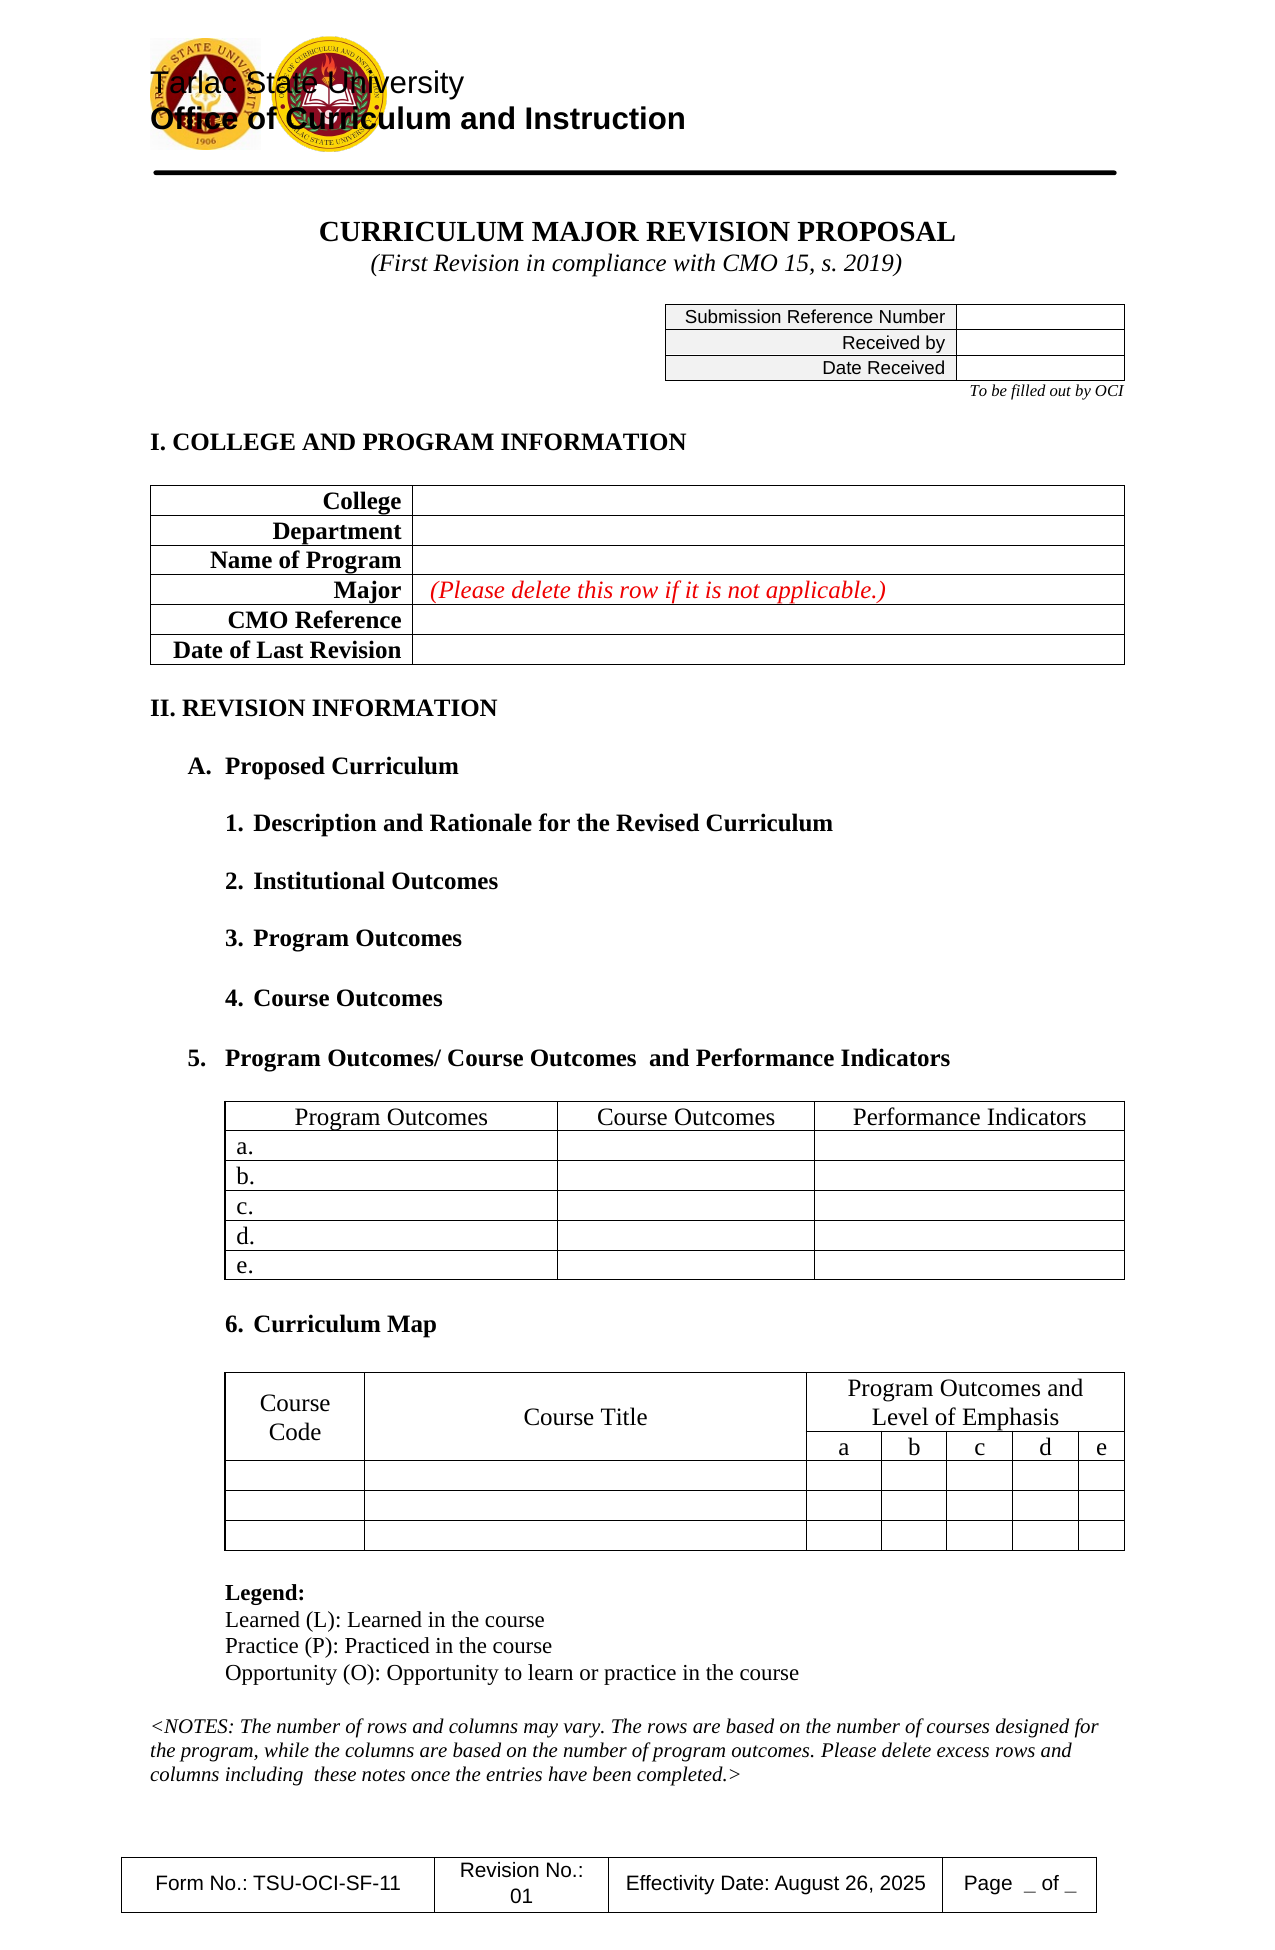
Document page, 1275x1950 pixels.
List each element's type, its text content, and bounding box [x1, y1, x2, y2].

table_cell [815, 1131, 1124, 1160]
list Description and Rationale for the Revised Curriculum [225, 808, 1125, 837]
table_cell [558, 1161, 814, 1190]
table_header Submission Reference Number [666, 305, 956, 329]
table_cell [815, 1221, 1124, 1249]
table_header Program Outcomes and Level of Emphasis [807, 1373, 1124, 1431]
text I. COLLEGE AND PROGRAM INFORMATION [150, 427, 1125, 456]
text <NOTES: The number of rows and columns may vary. The rows are based on the number of courses designed for the program, while the columns are based on the number of program outcomes. Please delete excess rows and columns including these notes once the entries have been completed.> [150, 1714, 1125, 1786]
table_cell Major [151, 575, 412, 604]
table_cell [882, 1491, 946, 1520]
table_cell [1013, 1521, 1078, 1550]
table_cell e. [226, 1251, 557, 1279]
table_header Course Title [365, 1373, 806, 1460]
table_cell [226, 1521, 364, 1550]
table_header Program Outcomes [226, 1102, 557, 1130]
picture [150, 38, 261, 150]
text (First Revision in compliance with CMO 15, s. 2019) [150, 248, 1125, 276]
table_cell [947, 1491, 1012, 1520]
table_cell [1013, 1491, 1078, 1520]
text CURRICULUM MAJOR REVISION PROPOSAL [150, 214, 1125, 248]
table_cell [558, 1251, 814, 1279]
list Curriculum Map [225, 1309, 1125, 1338]
table_cell [558, 1191, 814, 1220]
table_cell a [807, 1432, 881, 1460]
table_cell [807, 1491, 881, 1520]
text II. REVISION INFORMATION [150, 693, 1125, 722]
table_cell [1079, 1461, 1124, 1490]
table_cell d [1013, 1432, 1078, 1460]
table_cell [882, 1521, 946, 1550]
table_cell [558, 1131, 814, 1160]
table_header Course Code [226, 1373, 364, 1460]
table_header College [151, 486, 412, 515]
table_cell [413, 516, 1124, 544]
table_cell c. [226, 1191, 557, 1220]
text Learned (L): Learned in the course [225, 1606, 1125, 1632]
table_cell Name of Program [151, 546, 412, 574]
table_cell Received by [666, 330, 956, 354]
table_header Course Outcomes [558, 1102, 814, 1130]
table_cell [365, 1491, 806, 1520]
table_cell a. [226, 1131, 557, 1160]
table_cell (Please delete this row if it is not applicable.) [413, 575, 1124, 604]
table_cell [807, 1461, 881, 1490]
picture [250, 73, 261, 82]
text Opportunity (O): Opportunity to learn or practice in the course [225, 1658, 1125, 1685]
table_header [413, 486, 1124, 515]
table_cell [1079, 1521, 1124, 1550]
text Legend: [225, 1579, 1125, 1606]
table_cell [1079, 1491, 1124, 1520]
list Program Outcomes [225, 923, 1125, 952]
table_cell Date Received [666, 356, 956, 380]
table_cell Department [151, 516, 412, 544]
table_cell CMO Reference [151, 605, 412, 634]
table_cell [413, 635, 1124, 664]
table_cell [1013, 1461, 1078, 1490]
table_cell e [1079, 1432, 1124, 1460]
list Institutional Outcomes [225, 866, 1125, 895]
table_cell [807, 1521, 881, 1550]
table_cell [365, 1461, 806, 1490]
table_cell [365, 1521, 806, 1550]
list Proposed Curriculum [187, 751, 1125, 780]
picture [253, 115, 260, 126]
table_cell b [882, 1432, 946, 1460]
text To be filled out by OCI [150, 381, 1125, 400]
table_cell [815, 1191, 1124, 1220]
table_cell [413, 605, 1124, 634]
table_cell [558, 1221, 814, 1249]
table_cell [815, 1251, 1124, 1279]
table_cell [947, 1461, 1012, 1490]
table_cell [413, 546, 1124, 574]
table_cell d. [226, 1221, 557, 1249]
table_header [957, 305, 1124, 329]
table_header Performance Indicators [815, 1102, 1124, 1130]
table_cell b. [226, 1161, 557, 1190]
table_cell [226, 1461, 364, 1490]
picture [265, 33, 392, 154]
table_cell [882, 1461, 946, 1490]
table_cell c [947, 1432, 1012, 1460]
table_cell [226, 1491, 364, 1520]
table_cell [957, 330, 1124, 354]
list Course Outcomes [225, 983, 1125, 1012]
text Practice (P): Practiced in the course [225, 1632, 1125, 1658]
table_cell [957, 356, 1124, 380]
table_cell [815, 1161, 1124, 1190]
table_cell [947, 1521, 1012, 1550]
table_cell Date of Last Revision [151, 635, 412, 664]
list Program Outcomes/ Course Outcomes and Performance Indicators [187, 1043, 1125, 1072]
